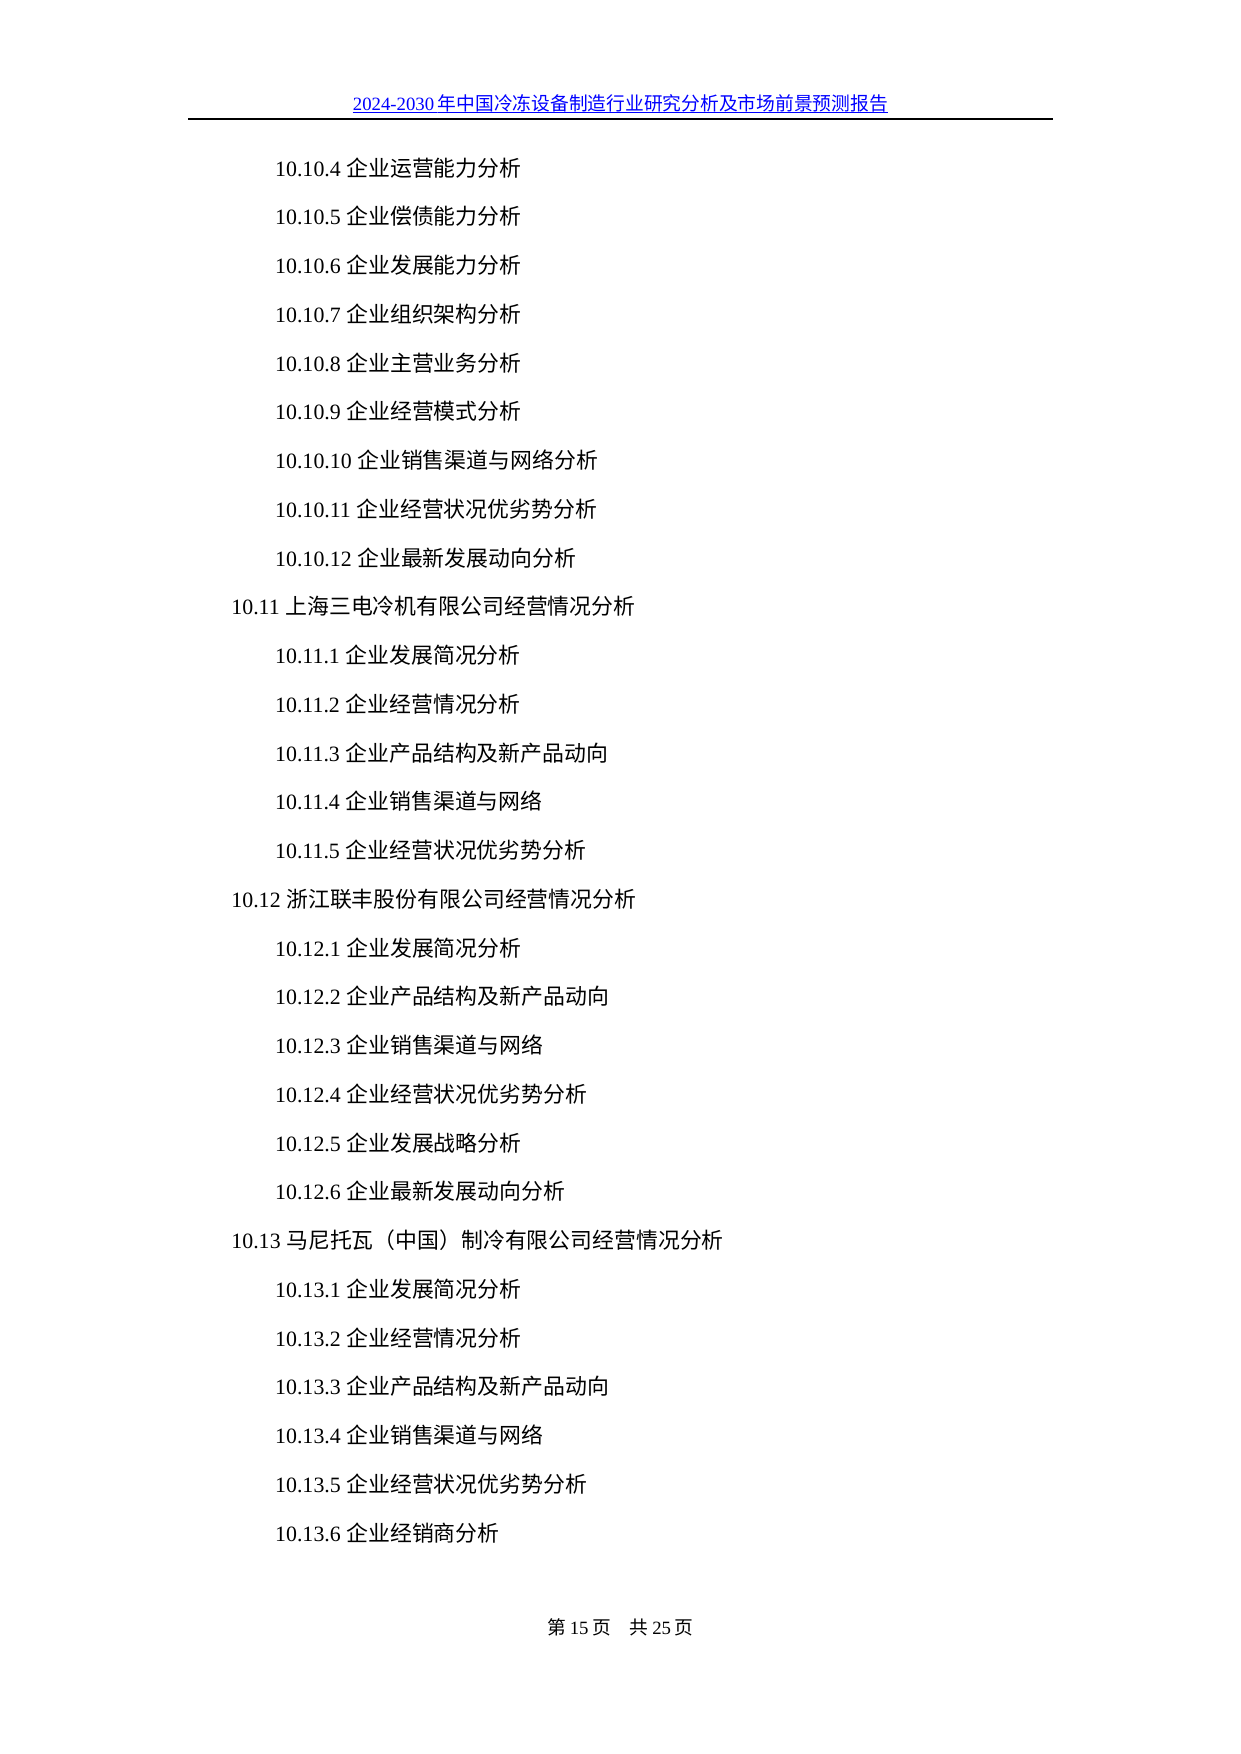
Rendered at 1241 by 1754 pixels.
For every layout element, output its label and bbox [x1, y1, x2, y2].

text [187, 150, 1053, 1548]
